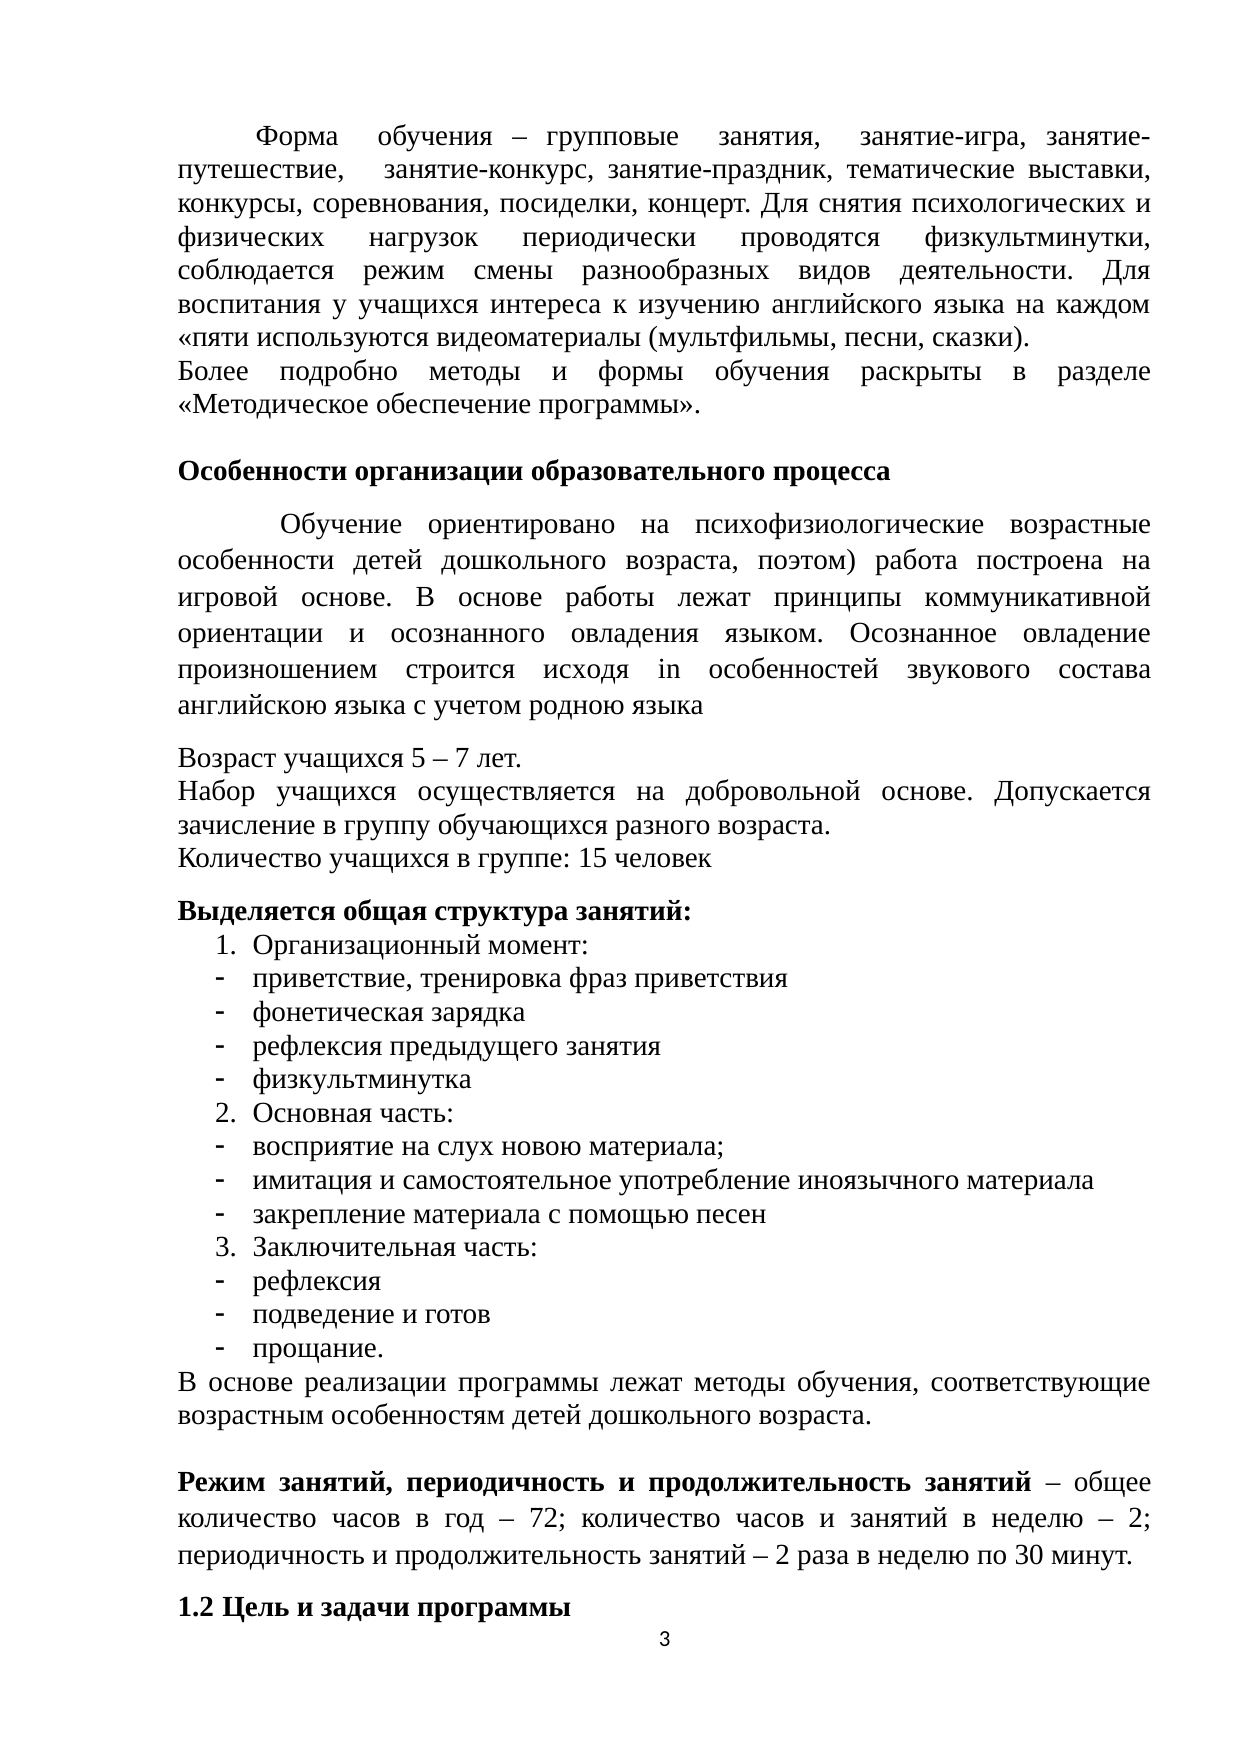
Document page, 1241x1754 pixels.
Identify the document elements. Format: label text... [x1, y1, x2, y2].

text Режим занятий, периодичность и продолжительность занятий – общее количество часов в год – 72; количество часов и занятий в неделю – 2; периодичность и продолжительность занятий – 2 раза в неделю по 30 минут. [177, 1464, 1152, 1570]
text Форма обучения – групповые занятия, занятие-игра, занятие-путешествие, занятие-конкурс, занятие-праздник, тематические выставки, конкурсы, соревнования, посиделки, концерт. Для снятия психологических и физических нагрузок периодически проводятся физкультминутки, соблюдается режим смены разнообразных видов деятельности. Для воспитания у учащихся интереса к изучению английского языка на каждом «пяти используются видеоматериалы (мультфильмы, песни, сказки). [177, 118, 1152, 353]
list восприятие на слух новою материала; [215, 1128, 1152, 1162]
list Основная часть: [215, 1095, 1152, 1128]
list закрепление материала с помощью песен [215, 1196, 1152, 1229]
list прощание. [215, 1330, 1152, 1364]
text Возраст учащихся 5 – 7 лет. [177, 740, 1152, 773]
list рефлексия [215, 1263, 1152, 1297]
text Обучение ориентировано на психофизиологические возрастные особенности детей дошкольного возраста, поэтом) работа построена на игровой основе. В основе работы лежат принципы коммуникативной ориентации и осознанного овладения языком. Осознанное овладение произношением строится исходя in особенностей звукового состава английскою языка с учетом родною языка [177, 506, 1152, 721]
text Набор учащихся осуществляется на добровольной основе. Допускается зачисление в группу обучающихся разного возраста. [177, 773, 1152, 841]
list имитация и самостоятельное употребление иноязычного материала [215, 1162, 1152, 1196]
list Цель и задачи программы [177, 1589, 1152, 1623]
list приветствие, тренировка фраз приветствия [215, 960, 1152, 994]
text Выделяется общая структура занятий: [177, 893, 1152, 927]
list подведение и готов [215, 1297, 1152, 1330]
list Организационный момент: [215, 927, 1152, 960]
list Заключительная часть: [215, 1229, 1152, 1263]
list физкультминутка [215, 1061, 1152, 1095]
list фонетическая зарядка [215, 994, 1152, 1028]
text В основе реализации программы лежат методы обучения, соответствующие возрастным особенностям детей дошкольного возраста. [177, 1364, 1152, 1431]
list рефлексия предыдущего занятия [215, 1028, 1152, 1061]
text Особенности организации образовательного процесса [177, 453, 1152, 487]
text Количество учащихся в группе: 15 человек [177, 841, 1152, 874]
text Более подробно методы и формы обучения раскрыты в разделе «Методическое обеспечение программы». [177, 353, 1152, 420]
